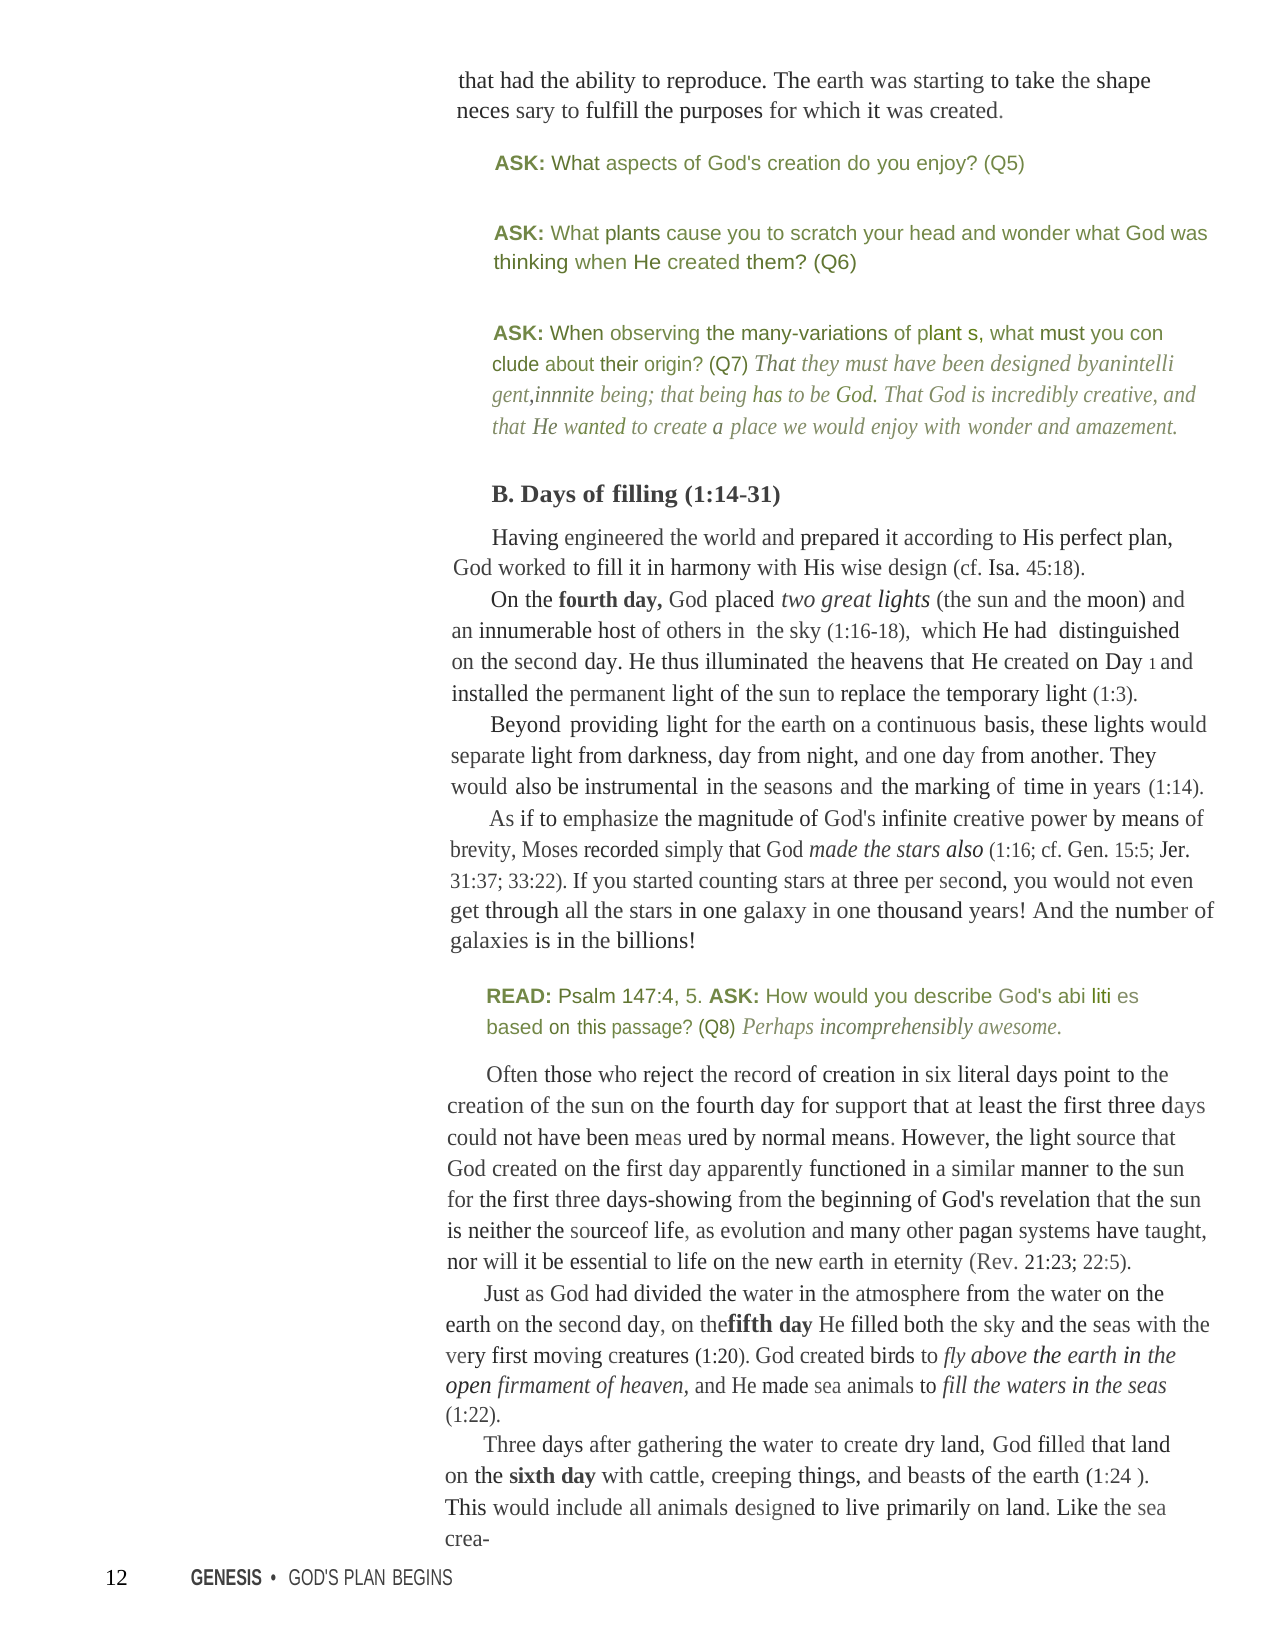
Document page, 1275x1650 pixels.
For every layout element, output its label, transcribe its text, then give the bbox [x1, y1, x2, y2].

text ASK: What aspects of God's creation do you enjoy? (Q5) [494, 151, 1275, 175]
text On the fourth day, God placed two great lights (the sun and the moon) and an innumerable host of others in the sky (1:16-18), which He had distinguished on the second day. He thus illuminated the heavens that He created on Day 1 and installed the permanent light of the sun to replace the temporary light (1:3). [451, 584, 1198, 706]
text As if to emphasize the magnitude of God's infinite creative power by means of brevity, Moses recorded simply that God made the stars also (1:16; cf. Gen. 15:5; Jer. 31:37; 33:22). If you started counting stars at three per second, you would not even get through all the stars in one galaxy in one thousand years! And the number of galaxies is in the billions! [450, 804, 1215, 954]
text Just as God had divided the water in the atmosphere from the water on the earth on the second day, on thefifth day He filled both the sky and the seas with the very first moving creatures (1:20). God created birds to fly above the earth in the open firmament of heaven, and He made sea animals to fill the waters in the seas (1:22). [445, 1279, 1211, 1427]
text Three days after gathering the water to create dry land, God filled that land on the sixth day with cattle, creeping things, and beasts of the earth (1:24 ). This would include all animals designed to live primarily on land. Like the sea crea- [444, 1430, 1190, 1551]
text Often those who reject the record of creation in six literal days point to the creation of the sun on the fourth day for support that at least the first three days could not have been meas ured by normal means. However, the light source that God created on the first day apparently functioned in a similar manner to the sun for the first three days-showing from the beginning of God's revelation that the sun is neither the sourceof life, as evolution and many other pagan systems have taught, nor will it be essential to life on the new earth in eternity (Rev. 21:23; 22:5). [447, 1060, 1212, 1275]
text READ: Psalm 147:4, 5. ASK: How would you describe God's abi liti es based on this passage? (Q8) Perhaps incomprehensibly awesome. [486, 983, 1198, 1039]
text ASK: What plants cause you to scratch your head and wonder what God was thinking when He created them? (Q6) [493, 221, 1275, 274]
text ASK: When observing the many-variations of plant s, what must you con­ clude about their origin? (Q7) That they must have been designed byanintelli­ gent,innnite being; that being has to be God. That God is incredibly creative, and that He wanted to create a place we would enjoy with wonder and amazement. [492, 321, 1198, 439]
text Beyond providing light for the earth on a continuous basis, these lights would separate light from darkness, day from night, and one day from another. They would also be instrumental in the seasons and the marking of time in years (1:14). [451, 710, 1211, 800]
text Having engineered the world and prepared it according to His perfect plan, God worked to fill it in harmony with His wise design (cf. Isa. 45:18). [453, 523, 1211, 581]
list Days of filling (1:14-31) [491, 479, 1275, 508]
text that had the ability to reproduce. The earth was starting to take the shape neces­ sary to fulfill the purposes for which it was created. [456, 66, 1211, 123]
